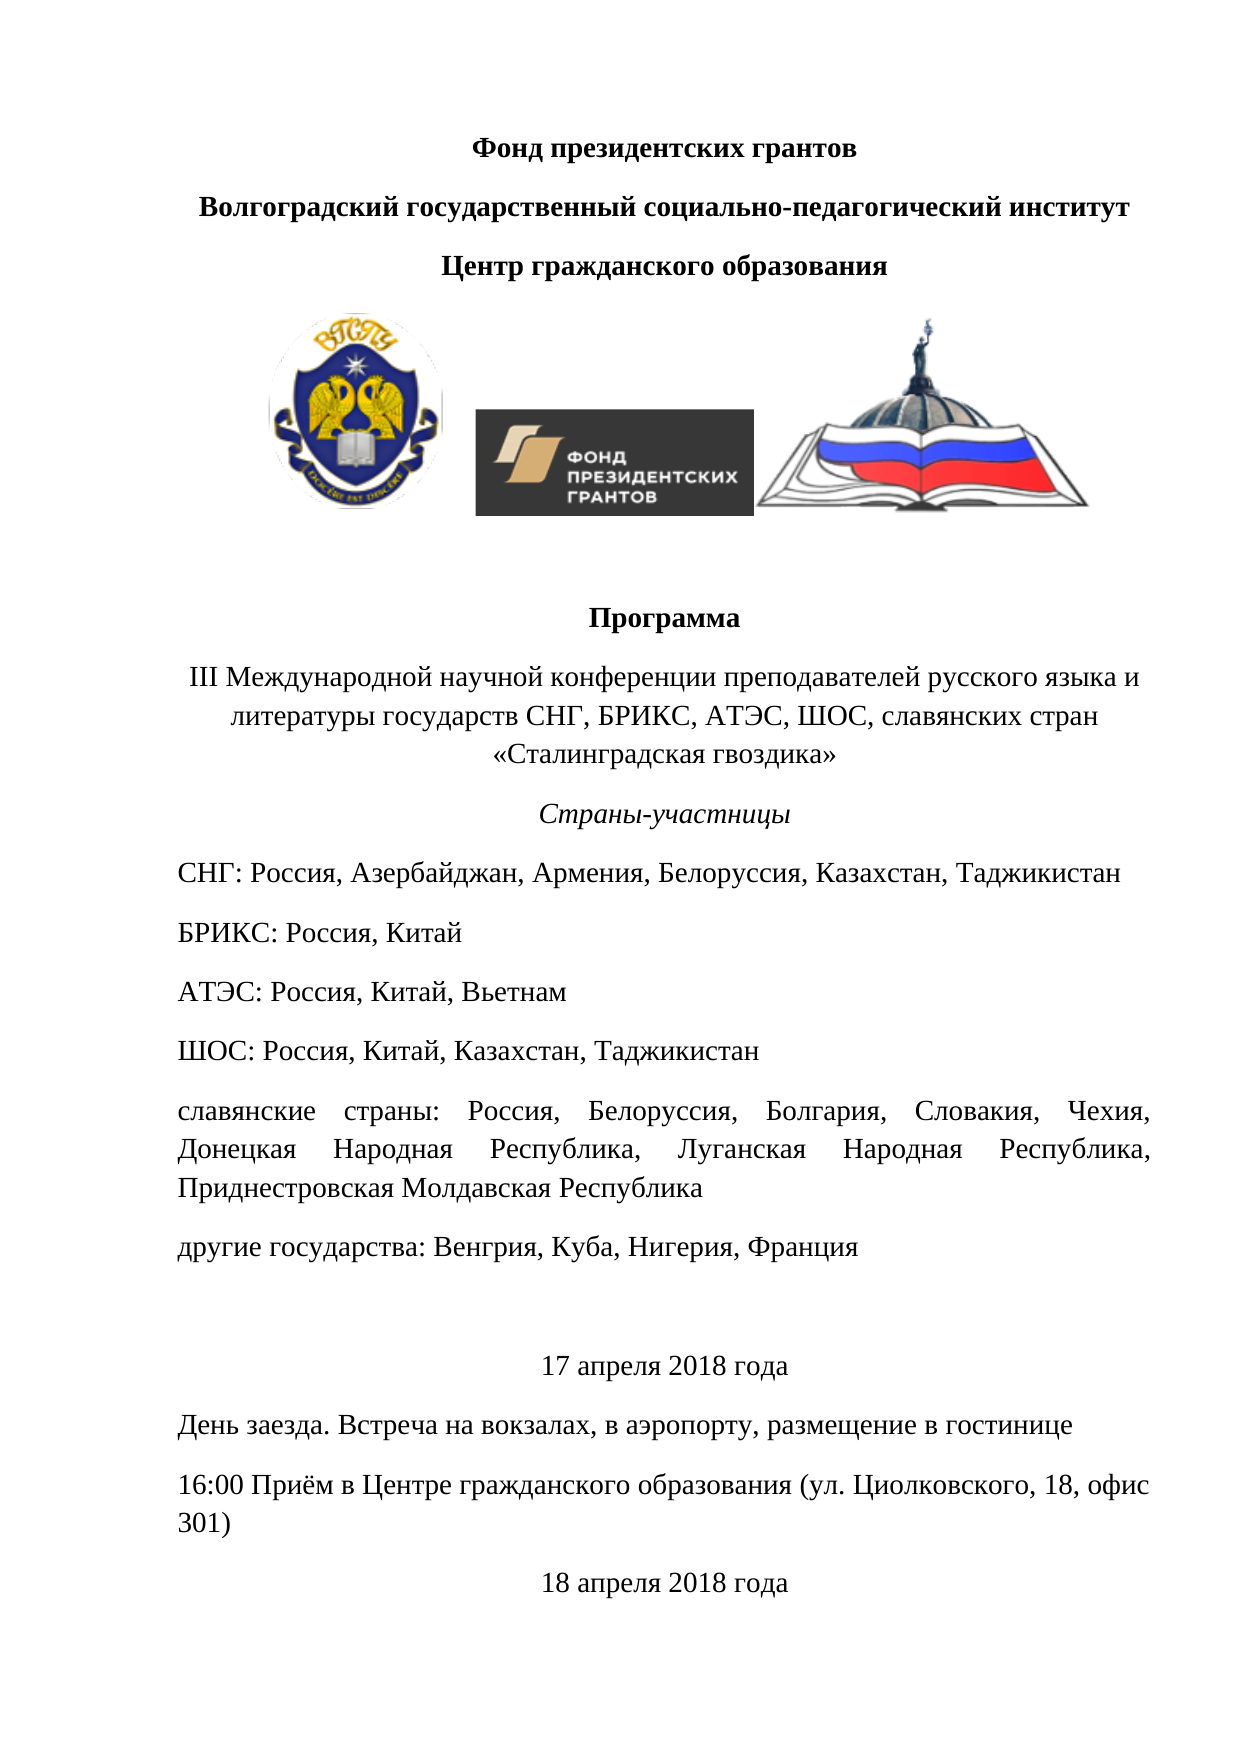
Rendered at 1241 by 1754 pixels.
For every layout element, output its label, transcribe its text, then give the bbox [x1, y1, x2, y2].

text Программа [177, 600, 1152, 634]
picture [236, 307, 1093, 516]
text 16:00 Приём в Центре гражданского образования (ул. Циолковского, 18, офис 301) [177, 1467, 1152, 1539]
text День заезда. Встреча на вокзалах, в аэропорту, размещение в гостинице [177, 1407, 1152, 1441]
text Фонд президентских грантов [177, 130, 1152, 163]
text другие государства: Венгрия, Куба, Нигерия, Франция [177, 1229, 1152, 1263]
text ШОС: Россия, Китай, Казахстан, Таджикистан [177, 1033, 1152, 1067]
text СНГ: Россия, Азербайджан, Армения, Белоруссия, Казахстан, Таджикистан [177, 855, 1152, 889]
text Страны-участницы [177, 796, 1152, 829]
text славянские страны: Россия, Белоруссия, Болгария, Словакия, Чехия, Донецкая Народная Республика, Луганская Народная Республика, Приднестровская Молдавская Республика [177, 1093, 1152, 1203]
text Центр гражданского образования [177, 248, 1152, 282]
text АТЭС: Россия, Китай, Вьетнам [177, 974, 1152, 1008]
text 17 апреля 2018 года [177, 1348, 1152, 1382]
text БРИКС: Россия, Китай [177, 915, 1152, 948]
text 18 апреля 2018 года [177, 1565, 1152, 1598]
text III Международной научной конференции преподавателей русского языка и литературы государств СНГ, БРИКС, АТЭС, ШОС, славянских стран «Сталинградская гвоздика» [177, 659, 1152, 770]
text Волгоградский государственный социально-педагогический институт [177, 189, 1152, 223]
